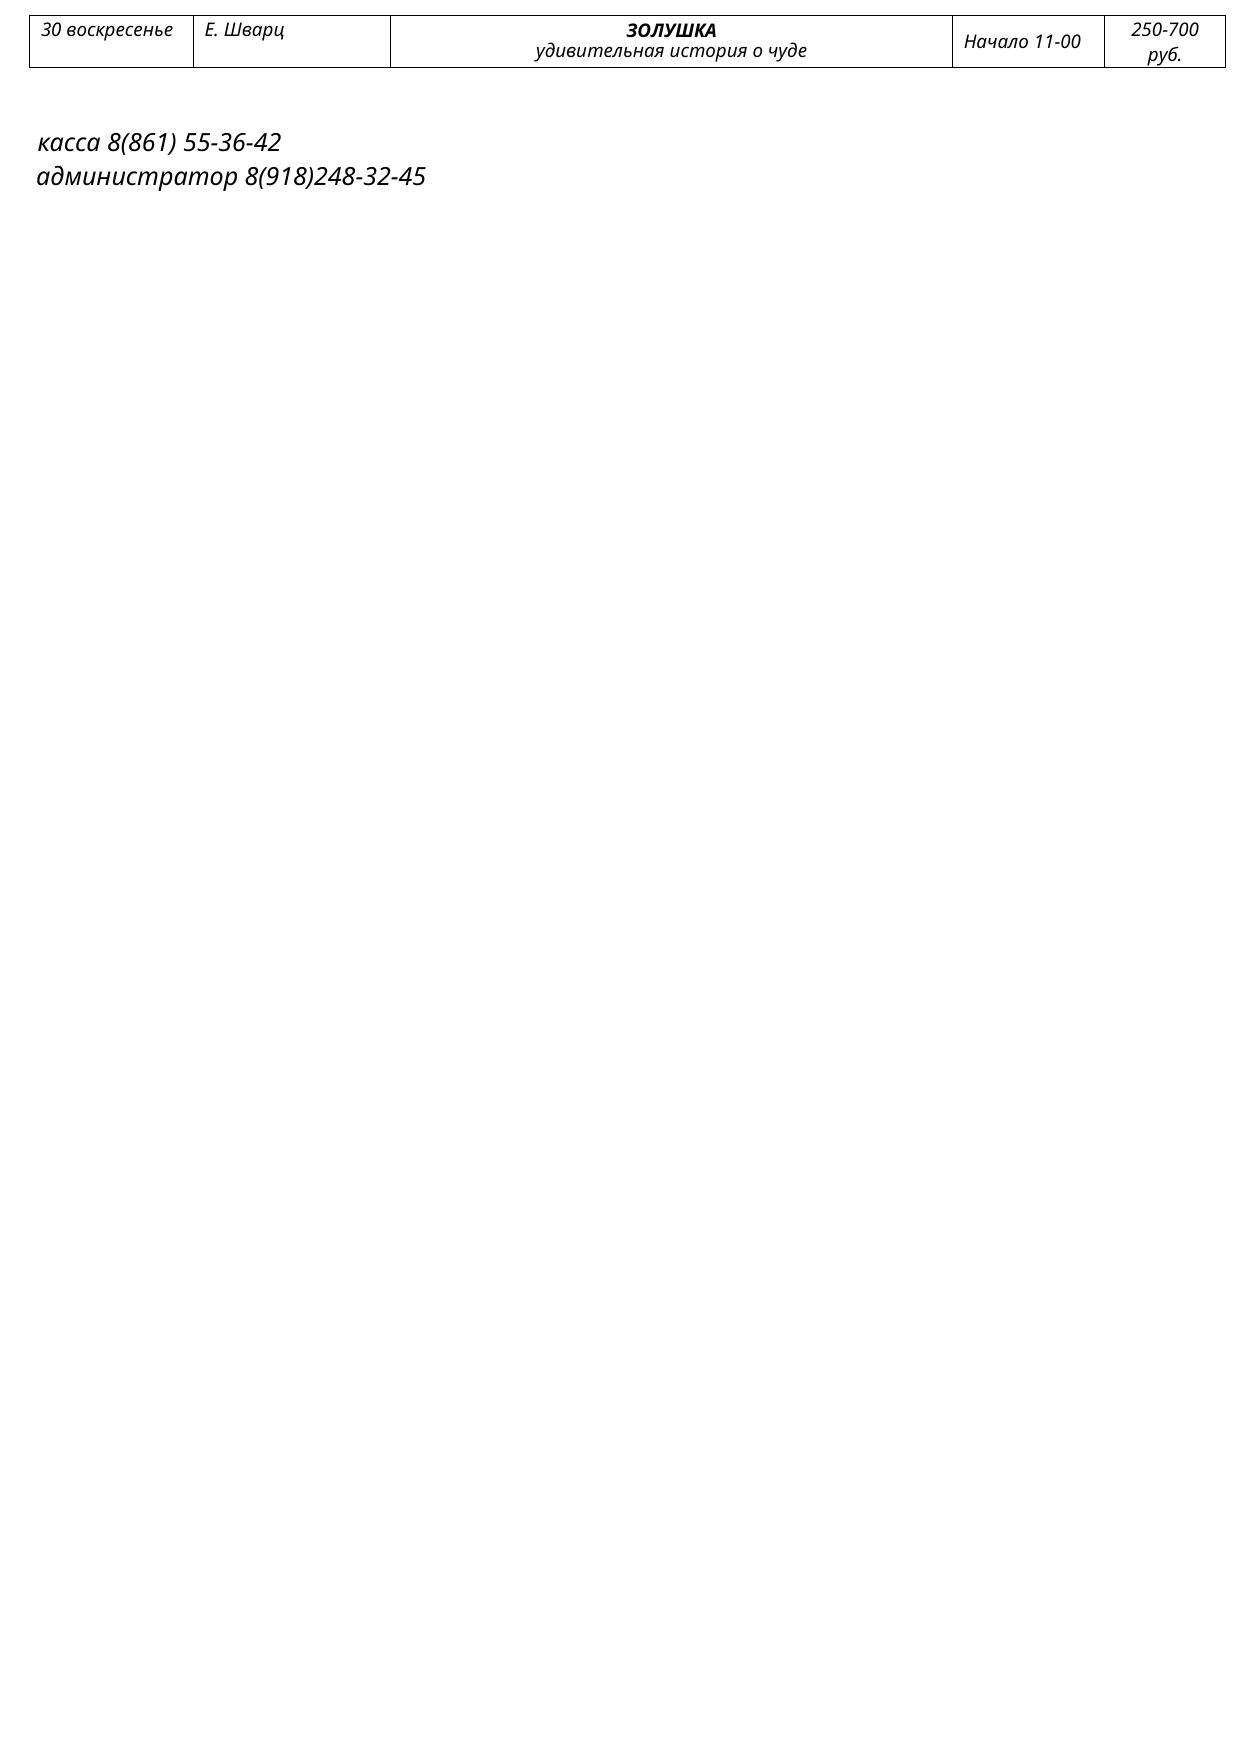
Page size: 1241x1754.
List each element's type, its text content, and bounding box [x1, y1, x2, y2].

table_cell 250-700 руб. [1105, 16, 1225, 67]
table_cell Е. Шварц [194, 16, 390, 67]
text администратор 8(918)248-32-45 [29, 159, 1226, 193]
table_cell ЗОЛУШКА удивительная история о чуде [391, 16, 952, 67]
table_cell Начало 11-00 [953, 16, 1104, 67]
table_cell 30 воскресенье [30, 16, 193, 67]
text касса 8(861) 55-36-42 [29, 125, 1226, 159]
